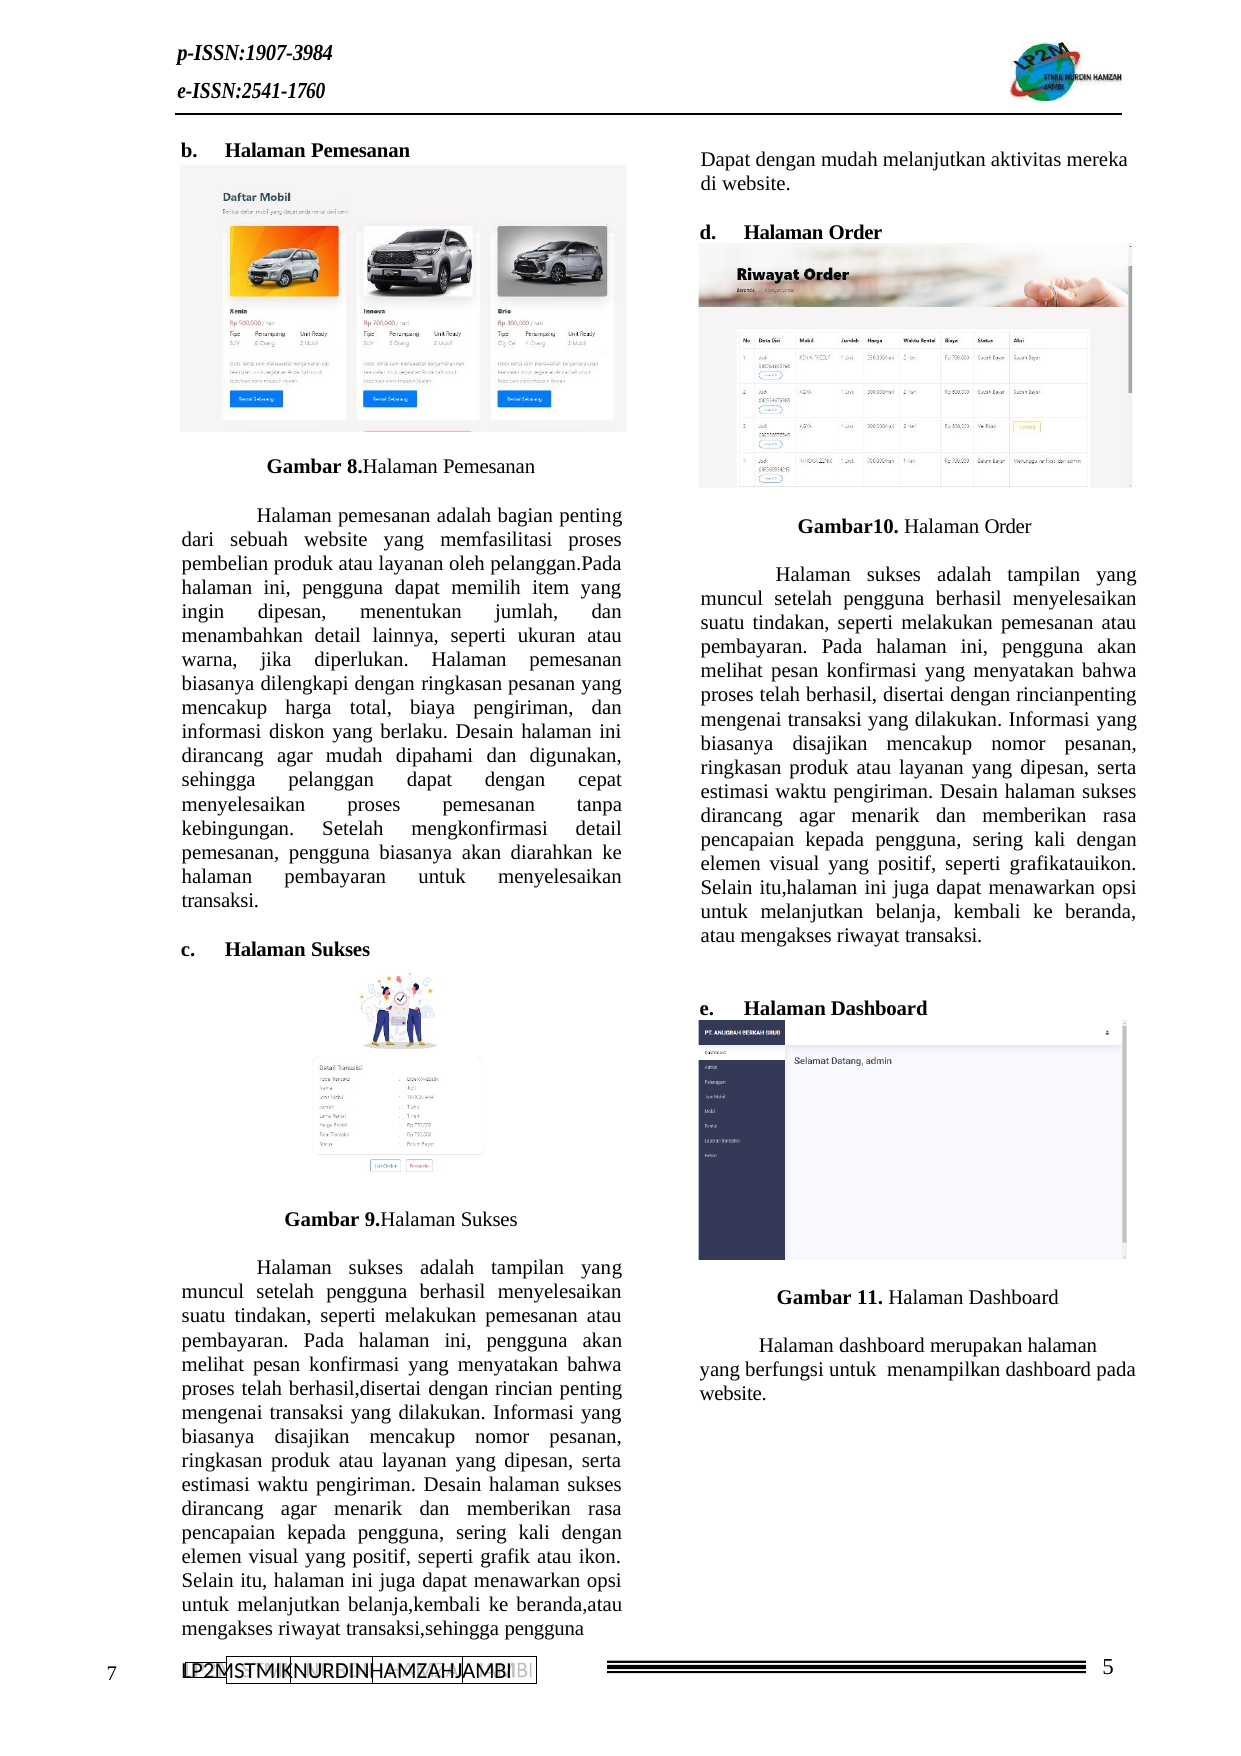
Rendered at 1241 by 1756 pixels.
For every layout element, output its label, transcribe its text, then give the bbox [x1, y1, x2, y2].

picture [373, 1657, 462, 1661]
subtitle Halaman Dashboard [699, 996, 1152, 1020]
picture [227, 1657, 290, 1661]
picture [312, 970, 485, 1172]
picture [698, 243, 1133, 488]
picture [291, 1657, 372, 1661]
text Halaman sukses adalah tampilan yang muncul setelah pengguna berhasil menyelesaikan suatu tindakan, seperti melakukan pemesanan atau pembayaran. Pada halaman ini, pengguna akan melihat pesan konfirmasi yang menyatakan bahwa proses telah berhasil, disertai dengan rincianpenting mengenai transaksi yang dilakukan. Informasi yang biasanya disajikan mencakup nomor pesanan, ringkasan produk atau layanan yang dipesan, serta estimasi waktu pengiriman. Desain halaman sukses dirancang agar menarik dan memberikan rasa pencapaian kepada pengguna, sering kali dengan elemen visual yang positif, seperti grafikatauikon. Selain itu,halaman ini juga dapat menawarkan opsi untuk melanjutkan belanja, kembali ke beranda, atau mengakses riwayat transaksi. [700, 562, 1137, 947]
text Gambar 11. Halaman Dashboard Halaman dashboard merupakan halaman [758, 1261, 1136, 1357]
text yang berfungsi untuk menampilkan dashboard pada website. [699, 1357, 1139, 1405]
picture [463, 1657, 536, 1661]
text Gambar10. Halaman Order [797, 514, 1152, 538]
subtitle Halaman Sukses [181, 937, 623, 961]
picture [180, 162, 627, 432]
picture [698, 1020, 1127, 1260]
text Halaman pemesanan adalah bagian penting dari sebuah website yang memfasilitasi proses pembelian produk atau layanan oleh pelanggan.Pada halaman ini, pengguna dapat memilih item yang ingin dipesan, menentukan jumlah, dan menambahkan detail lainnya, seperti ukuran atau warna, jika diperlukan. Halaman pemesanan biasanya dilengkapi dengan ringkasan pesanan yang mencakup harga total, biaya pengiriman, dan informasi diskon yang berlaku. Desain halaman ini dirancang agar mudah dipahami dan digunakan, sehingga pelanggan dapat dengan cepat menyelesaikan proses pemesanan tanpa kebingungan. Setelah mengkonfirmasi detail pemesanan, pengguna biasanya akan diarahkan ke halaman pembayaran untuk menyelesaikan transaksi. [181, 503, 622, 912]
subtitle Halaman Pemesanan [181, 138, 623, 162]
subtitle Halaman Order [699, 220, 1152, 244]
text 7 [106, 1661, 623, 1685]
text Dapat dengan mudah melanjutkan aktivitas mereka di website. [700, 147, 1139, 195]
text Gambar 8.Halaman Pemesanan [179, 454, 622, 478]
text Gambar 9.Halaman Sukses [179, 1207, 623, 1231]
text Halaman sukses adalah tampilan yang muncul setelah pengguna berhasil menyelesaikan suatu tindakan, seperti melakukan pemesanan atau pembayaran. Pada halaman ini, pengguna akan melihat pesan konfirmasi yang menyatakan bahwa proses telah berhasil,disertai dengan rincian penting mengenai transaksi yang dilakukan. Informasi yang biasanya disajikan mencakup nomor pesanan, ringkasan produk atau layanan yang dipesan, serta estimasi waktu pengiriman. Desain halaman sukses dirancang agar menarik dan memberikan rasa pencapaian kepada pengguna, sering kali dengan elemen visual yang positif, seperti grafik atau ikon. Selain itu, halaman ini juga dapat menawarkan opsi untuk melanjutkan belanja,kembali ke beranda,atau mengakses riwayat transaksi,sehingga pengguna [181, 1255, 622, 1640]
picture [1009, 42, 1123, 101]
